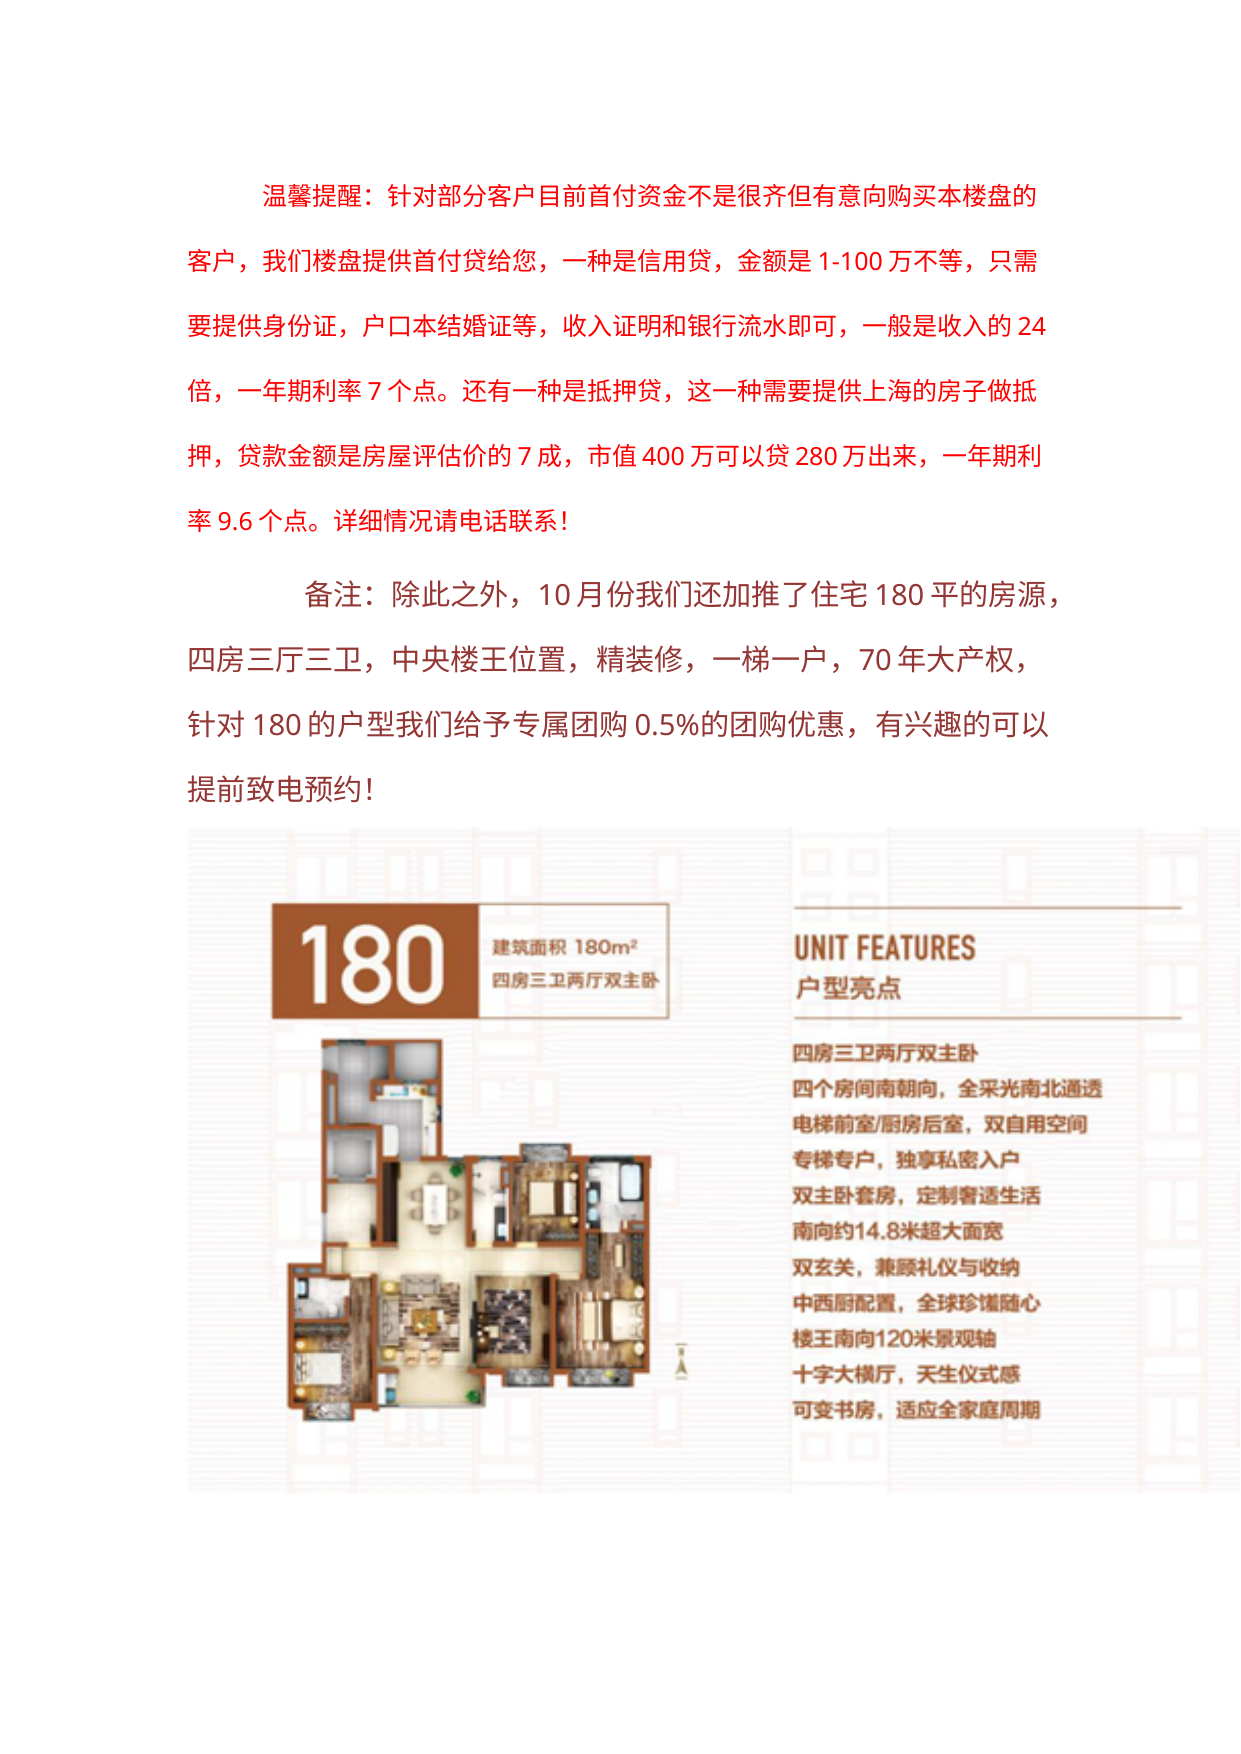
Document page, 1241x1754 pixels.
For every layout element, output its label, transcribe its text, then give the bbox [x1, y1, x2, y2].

text 温馨提醒：针对部分客户目前首付资金不是很齐但有意向购买本楼盘的客户，我们楼盘提供首付贷给您，一种是信用贷，金额是1-100万不等，只需要提供身份证，户口本结婚证等，收入证明和银行流水即可，一般是收入的24倍，一年期利率7个点。还有一种是抵押贷，这一种需要提供上海的房子做抵押，贷款金额是房屋评估价的7成，市值400万可以贷280万出来，一年期利率9.6个点。详细情况请电话联系！ [187, 162, 1053, 552]
text 备注：除此之外，10月份我们还加推了住宅180平的房源，四房三厅三卫，中央楼王位置，精装修，一梯一户，70年大产权，针对180的户型我们给予专属团购0.5%的团购优惠，有兴趣的可以提前致电预约！ [187, 560, 1053, 820]
picture [187, 827, 1241, 1494]
